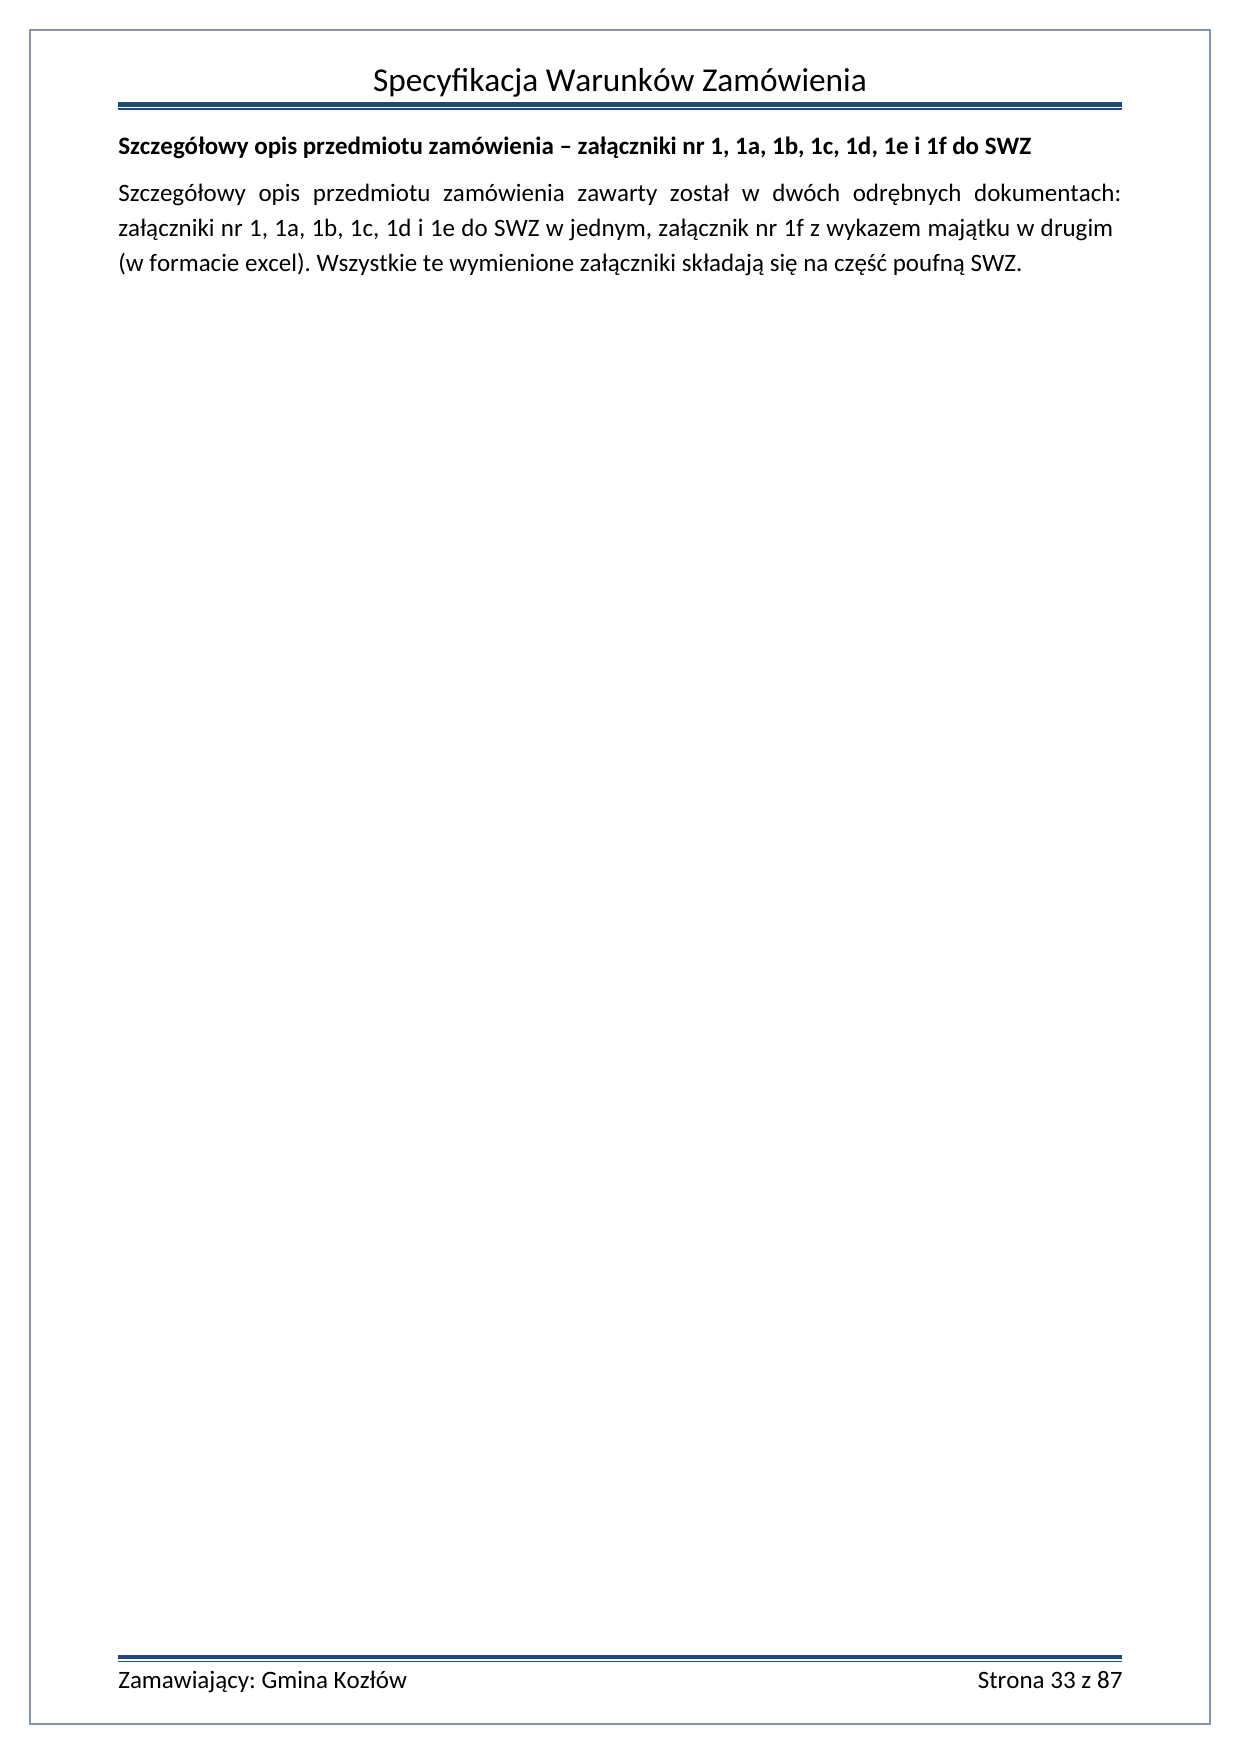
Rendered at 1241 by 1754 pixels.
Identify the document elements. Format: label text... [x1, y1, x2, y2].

text Szczegółowy opis przedmiotu zamówienia – załączniki nr 1, 1a, 1b, 1c, 1d, 1e i 1f do SWZ [118, 130, 1122, 160]
text Szczegółowy opis przedmiotu zamówienia zawarty został w dwóch odrębnych dokumentach: załączniki nr 1, 1a, 1b, 1c, 1d i 1e do SWZ w jednym, załącznik nr 1f z wykazem majątku w drugim (w formacie excel). Wszystkie te wymienione załączniki składają się na część poufną SWZ. [118, 177, 1122, 278]
